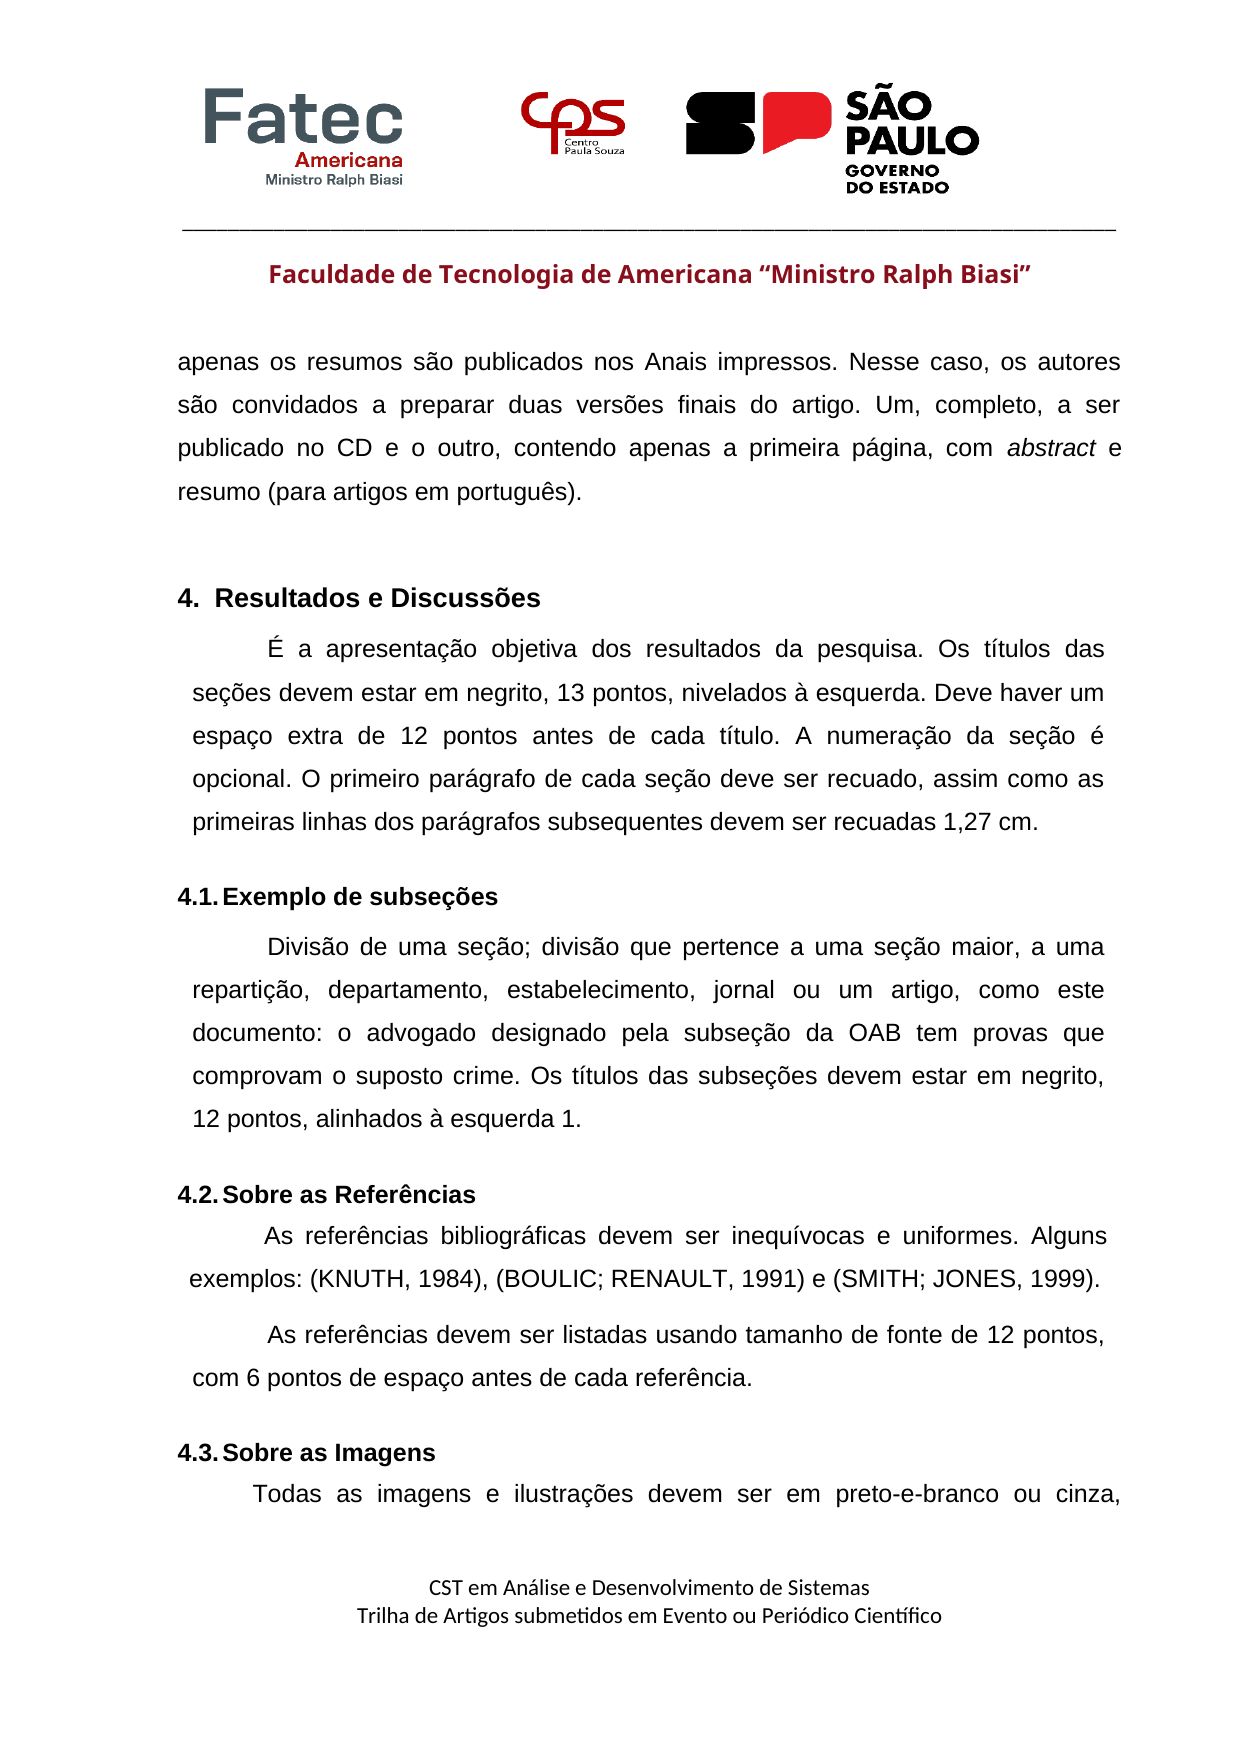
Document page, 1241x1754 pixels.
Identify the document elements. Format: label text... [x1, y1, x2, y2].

text As referências devem ser listadas usando tamanho de fonte de 12 pontos, com 6 pontos de espaço antes de cada referência. [192, 1320, 1107, 1392]
text É a apresentação objetiva dos resultados da pesquisa. Os títulos das seções devem estar em negrito, 13 pontos, nivelados à esquerda. Deve haver um espaço extra de 12 pontos antes de cada título. A numeração da seção é opcional. O primeiro parágrafo de cada seção deve ser recuado, assim como as primeiras linhas dos parágrafos subsequentes devem ser recuadas 1,27 cm. [192, 634, 1106, 836]
picture [203, 70, 1096, 206]
text Divisão de uma seção; divisão que pertence a uma seção maior, a uma repartição, departamento, estabelecimento, jornal ou um artigo, como este documento: o advogado designado pela subseção da OAB tem provas que comprovam o suposto crime. Os títulos das subseções devem estar em negrito, 12 pontos, alinhados à esquerda 1. [192, 932, 1106, 1133]
subtitle Exemplo de subseções [177, 882, 1122, 911]
subtitle Resultados e Discussões [177, 582, 1122, 613]
subtitle Sobre as Referências [177, 1180, 1122, 1208]
text As referências bibliográﬁcas devem ser inequívocas e uniformes. Alguns exemplos: (KNUTH, 1984), (BOULIC; RENAULT, 1991) e (SMITH; JONES, 1999). [189, 1221, 1109, 1293]
subtitle Sobre as Imagens [177, 1438, 1122, 1467]
